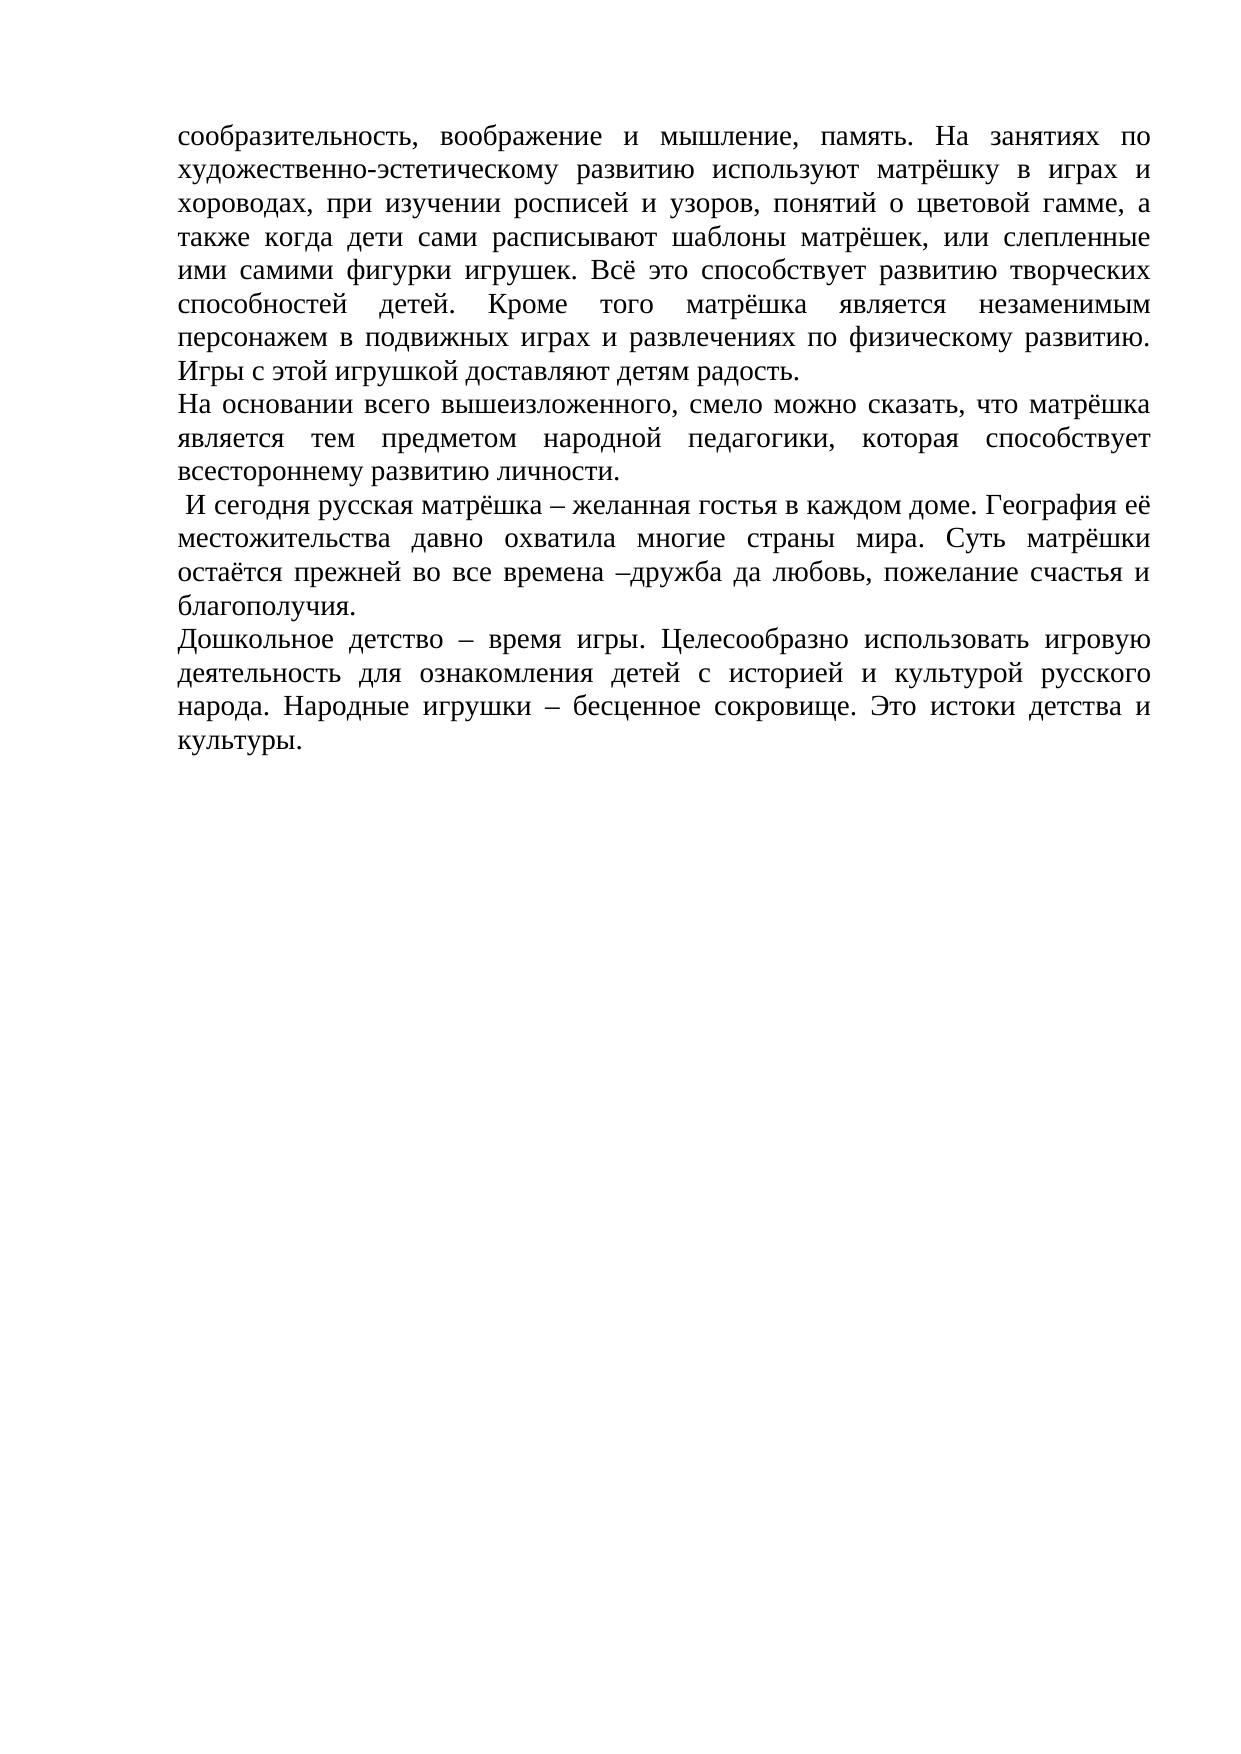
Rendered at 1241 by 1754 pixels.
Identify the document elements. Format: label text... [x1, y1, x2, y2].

text И сегодня русская матрёшка – желанная гостья в каждом доме. География её местожительства давно охватила многие страны мира. Суть матрёшки остаётся прежней во все времена –дружба да любовь, пожелание счастья и благополучия. [177, 487, 1152, 621]
text На основании всего вышеизложенного, смело можно сказать, что матрёшка является тем предметом народной педагогики, которая способствует всестороннему развитию личности. [177, 386, 1152, 487]
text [177, 118, 1152, 386]
text Дошкольное детство – время игры. Целесообразно использовать игровую деятельность для ознакомления детей с историей и культурой русского народа. Народные игрушки – бесценное сокровище. Это истоки детства и культуры. [177, 621, 1152, 755]
